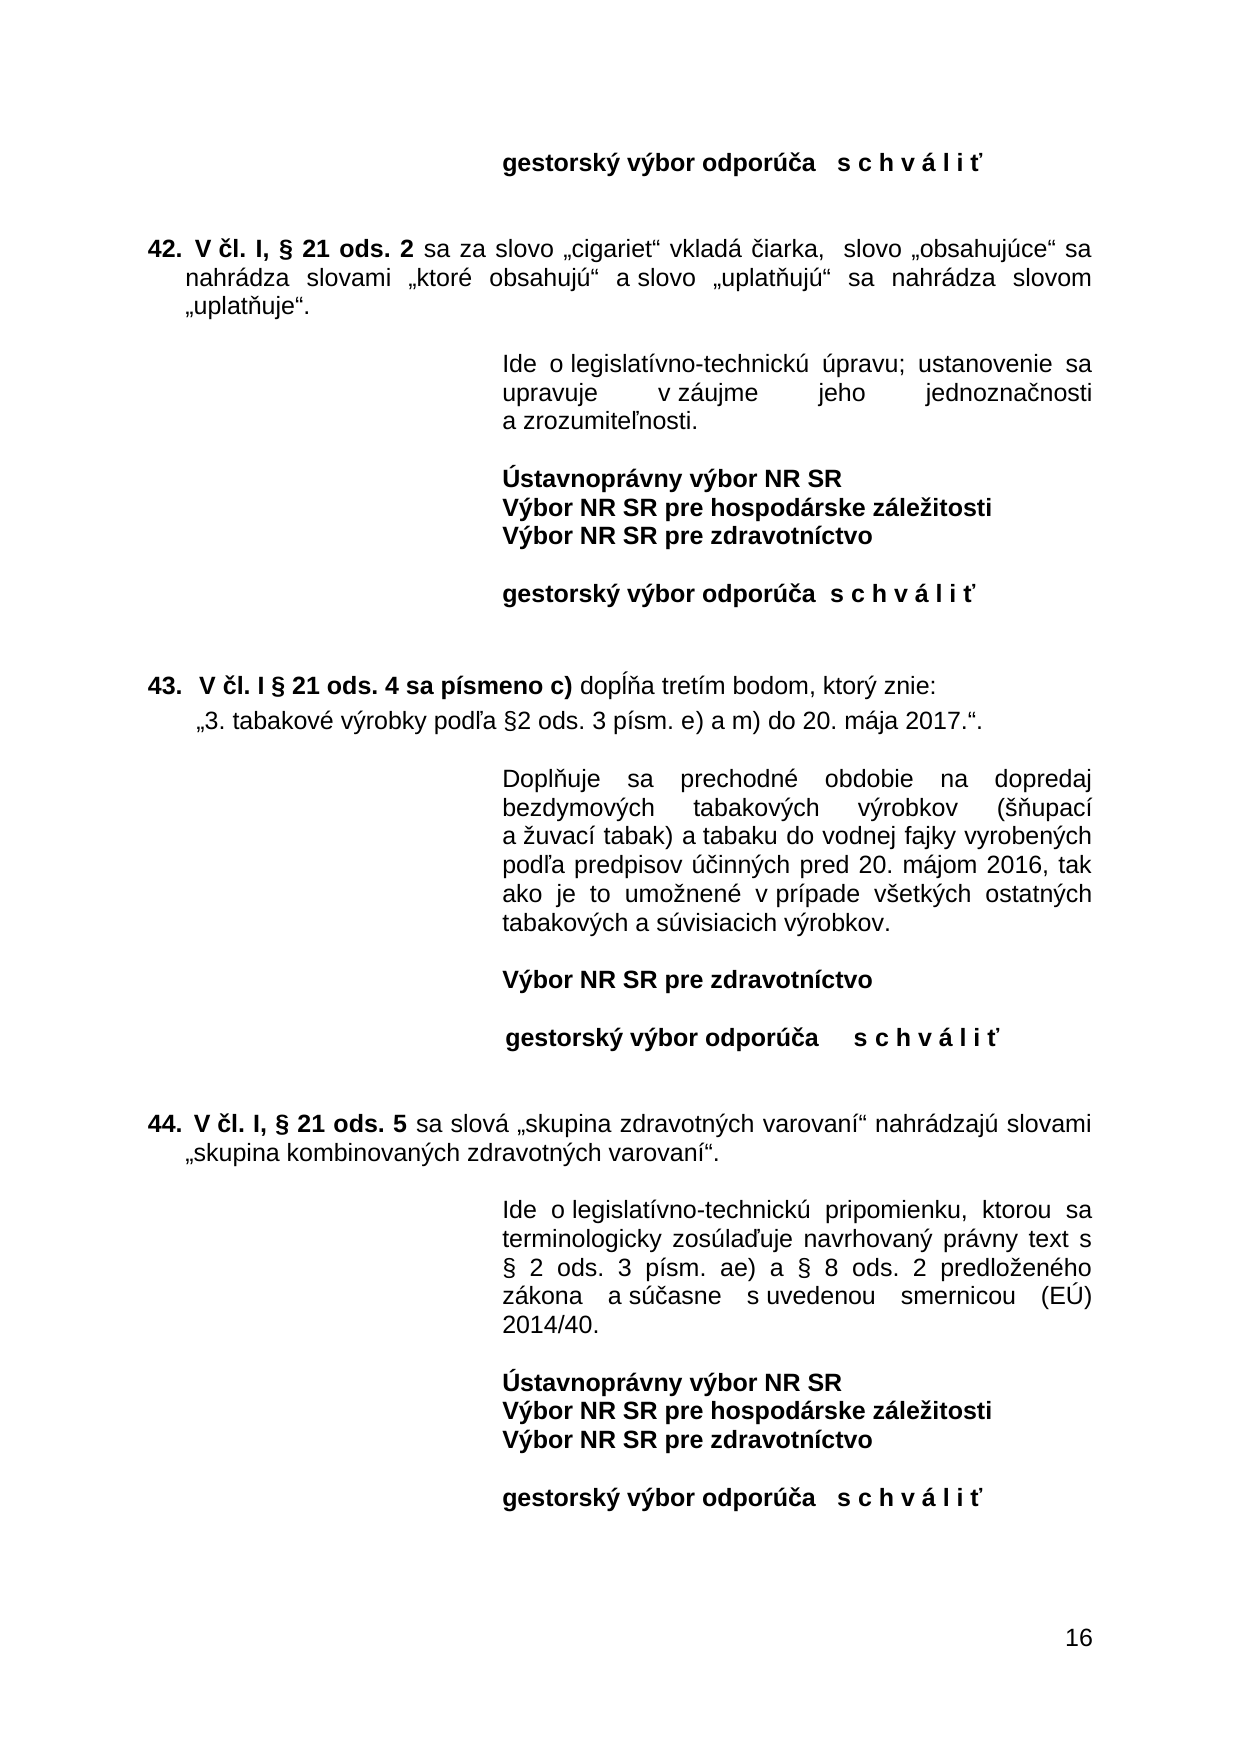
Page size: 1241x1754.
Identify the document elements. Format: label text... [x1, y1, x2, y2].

text gestorský výbor odporúča s c h v á l i ť [502, 148, 1093, 176]
text Výbor NR SR pre zdravotníctvo [502, 965, 1093, 994]
text Ide o legislatívno-technickú úpravu; ustanovenie sa upravuje v záujme jeho jednoznačnosti a zrozumiteľnosti. [502, 349, 1093, 435]
text Výbor NR SR pre hospodárske záležitosti [502, 1396, 1093, 1425]
text gestorský výbor odporúča s c h v á l i ť [163, 1023, 1093, 1051]
text gestorský výbor odporúča s c h v á l i ť [502, 579, 1093, 608]
text „3. tabakové výrobky podľa §2 ods. 3 písm. e) a m) do 20. mája 2017.“. [148, 706, 1093, 735]
text Výbor NR SR pre zdravotníctvo [502, 521, 1093, 550]
list V čl. I § 21 ods. 4 sa písmeno c) dopĺňa tretím bodom, ktorý znie: [148, 671, 1093, 700]
text gestorský výbor odporúča s c h v á l i ť [502, 1483, 1093, 1511]
text Výbor NR SR pre hospodárske záležitosti [502, 493, 1093, 521]
list V čl. I, § 21 ods. 5 sa slová „skupina zdravotných varovaní“ nahrádzajú slovami „skupina kombinovaných zdravotných varovaní“. [148, 1109, 1093, 1166]
text Doplňuje sa prechodné obdobie na dopredaj bezdymových tabakových výrobkov (šňupací a žuvací tabak) a tabaku do vodnej fajky vyrobených podľa predpisov účinných pred 20. májom 2016, tak ako je to umožnené v prípade všetkých ostatných tabakových a súvisiacich výrobkov. [502, 764, 1093, 936]
list V čl. I, § 21 ods. 2 sa za slovo „cigariet“ vkladá čiarka, slovo „obsahujúce“ sa nahrádza slovami „ktoré obsahujú“ a slovo „uplatňujú“ sa nahrádza slovom „uplatňuje“. [148, 234, 1093, 320]
text Ústavnoprávny výbor NR SR [502, 1368, 1093, 1396]
text Ústavnoprávny výbor NR SR [502, 464, 1093, 493]
text Ide o legislatívno-technickú pripomienku, ktorou sa terminologicky zosúlaďuje navrhovaný právny text s § 2 ods. 3 písm. ae) a § 8 ods. 2 predloženého zákona a súčasne s uvedenou smernicou (EÚ) 2014/40. [502, 1195, 1093, 1339]
text Výbor NR SR pre zdravotníctvo [502, 1425, 1093, 1454]
